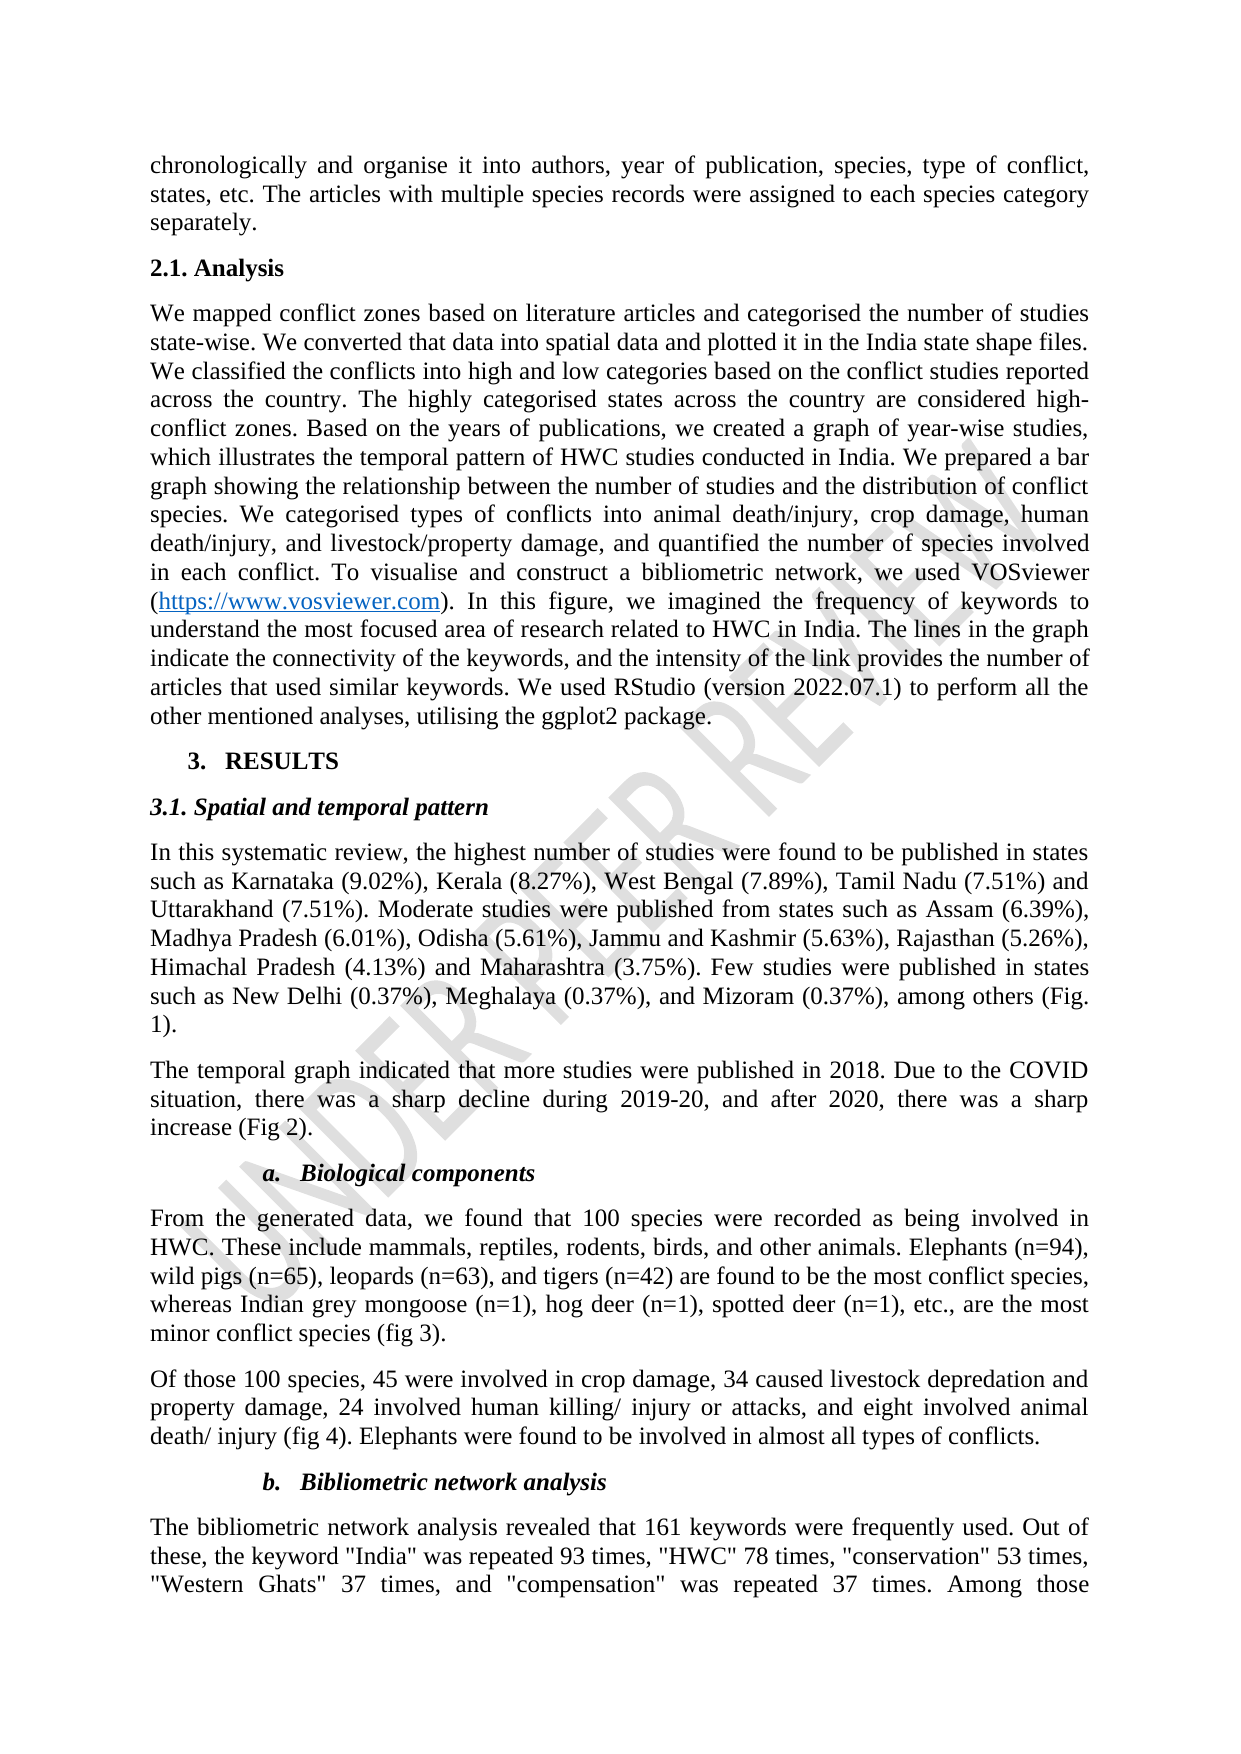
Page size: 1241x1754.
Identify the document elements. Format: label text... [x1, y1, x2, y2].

text 3.1. Spatial and temporal pattern [150, 792, 1090, 820]
text In this systematic review, the highest number of studies were found to be published in states such as Karnataka (9.02%), Kerala (8.27%), West Bengal (7.89%), Tamil Nadu (7.51%) and Uttarakhand (7.51%). Moderate studies were published from states such as Assam (6.39%), Madhya Pradesh (6.01%), Odisha (5.61%), Jammu and Kashmir (5.63%), Rajasthan (5.26%), Himachal Pradesh (4.13%) and Maharashtra (3.75%). Few studies were published in states such as New Delhi (0.37%), Meghalaya (0.37%), and Mizoram (0.37%), among others (Fig. 1). [150, 837, 1090, 1038]
text We mapped conflict zones based on literature articles and categorised the number of studies state-wise. We converted that data into spatial data and plotted it in the India state shape files. We classified the conflicts into high and low categories based on the conflict studies reported across the country. The highly categorised states across the country are considered high-conflict zones. Based on the years of publications, we created a graph of year-wise studies, which illustrates the temporal pattern of HWC studies conducted in India. We prepared a bar graph showing the relationship between the number of studies and the distribution of conflict species. We categorised types of conflicts into animal death/injury, crop damage, human death/injury, and livestock/property damage, and quantified the number of species involved in each conflict. To visualise and construct a bibliometric network, we used VOSviewer (https://www.vosviewer.com). In this figure, we imagined the frequency of keywords to understand the most focused area of research related to HWC in India. The lines in the graph indicate the connectivity of the keywords, and the intensity of the link provides the number of articles that used similar keywords. We used RStudio (version 2022.07.1) to perform all the other mentioned analyses, utilising the ggplot2 package. [150, 298, 1090, 729]
text The temporal graph indicated that more studies were published in 2018. Due to the COVID situation, there was a sharp decline during 2019-20, and after 2020, there was a sharp increase (Fig 2). [150, 1055, 1090, 1141]
text From the generated data, we found that 100 species were recorded as being involved in HWC. These include mammals, reptiles, rodents, birds, and other animals. Elephants (n=94), wild pigs (n=65), leopards (n=63), and tigers (n=42) are found to be the most conflict species, whereas Indian grey mongoose (n=1), hog deer (n=1), spotted deer (n=1), etc., are the most minor conflict species (fig 3). [150, 1203, 1090, 1347]
list Biological components [262, 1158, 1090, 1187]
list Bibliometric network analysis [262, 1467, 1090, 1495]
list RESULTS [187, 746, 1090, 775]
text 2.1. Analysis [150, 253, 1090, 282]
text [150, 1512, 1090, 1598]
text Of those 100 species, 45 were involved in crop damage, 34 caused livestock depredation and property damage, 24 involved human killing/ injury or attacks, and eight involved animal death/ injury (fig 4). Elephants were found to be involved in almost all types of conflicts. [150, 1364, 1090, 1450]
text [150, 150, 1090, 236]
